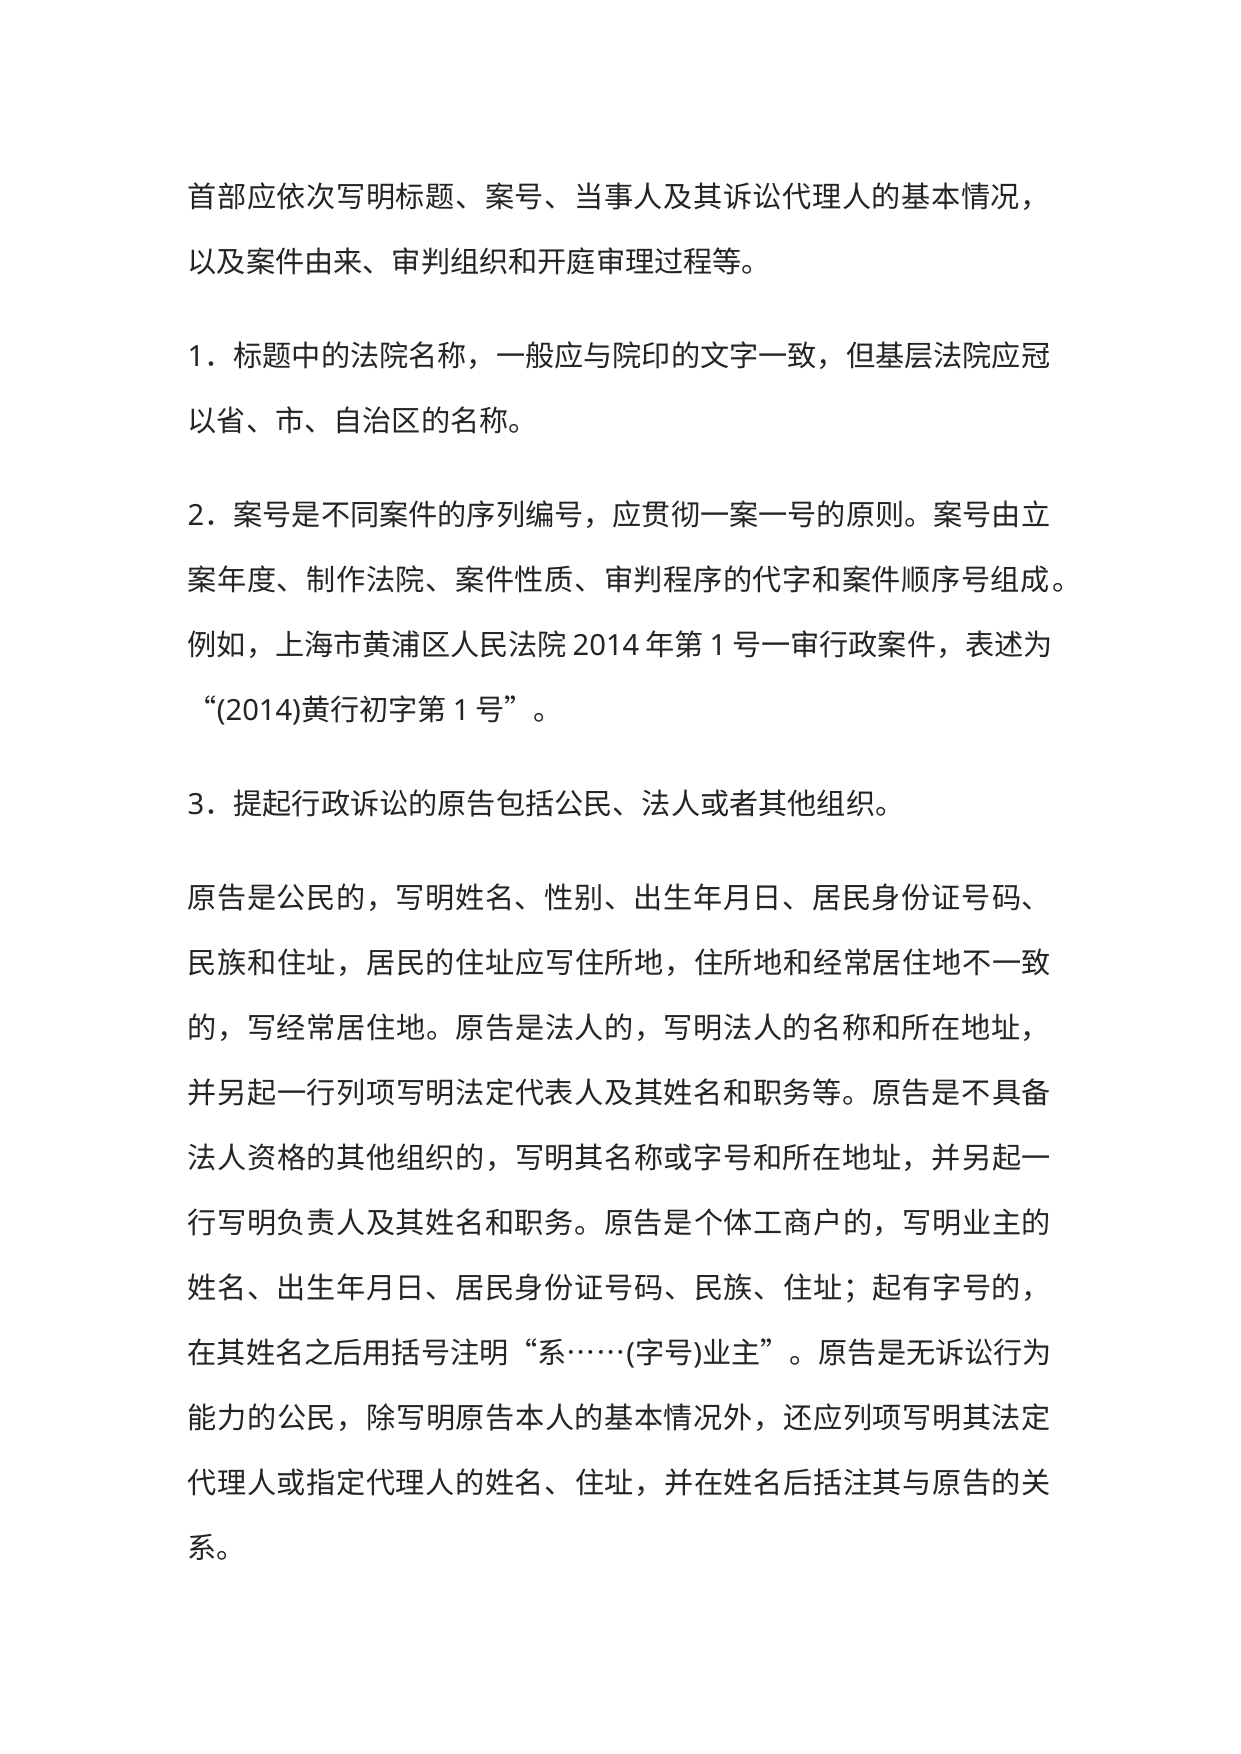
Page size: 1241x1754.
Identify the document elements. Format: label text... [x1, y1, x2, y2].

text 原告是公民的，写明姓名、性别、出生年月日、居民身份证号码、民族和住址，居民的住址应写住所地，住所地和经常居住地不一致的，写经常居住地。原告是法人的，写明法人的名称和所在地址，并另起一行列项写明法定代表人及其姓名和职务等。原告是不具备法人资格的其他组织的，写明其名称或字号和所在地址，并另起一行写明负责人及其姓名和职务。原告是个体工商户的，写明业主的姓名、出生年月日、居民身份证号码、民族、住址；起有字号的，在其姓名之后用括号注明“系……(字号)业主”。原告是无诉讼行为能力的公民，除写明原告本人的基本情况外，还应列项写明其法定代理人或指定代理人的姓名、住址，并在姓名后括注其与原告的关系。 [187, 864, 1053, 1579]
text 首部应依次写明标题、案号、当事人及其诉讼代理人的基本情况，以及案件由来、审判组织和开庭审理过程等。 [187, 162, 1053, 292]
text 2．案号是不同案件的序列编号，应贯彻一案一号的原则。案号由立案年度、制作法院、案件性质、审判程序的代字和案件顺序号组成。例如，上海市黄浦区人民法院2014年第1号一审行政案件，表述为“(2014)黄行初字第1号”。 [187, 480, 1053, 740]
text 3．提起行政诉讼的原告包括公民、法人或者其他组织。 [187, 769, 1053, 834]
text 1．标题中的法院名称，一般应与院印的文字一致，但基层法院应冠以省、市、自治区的名称。 [187, 321, 1053, 451]
